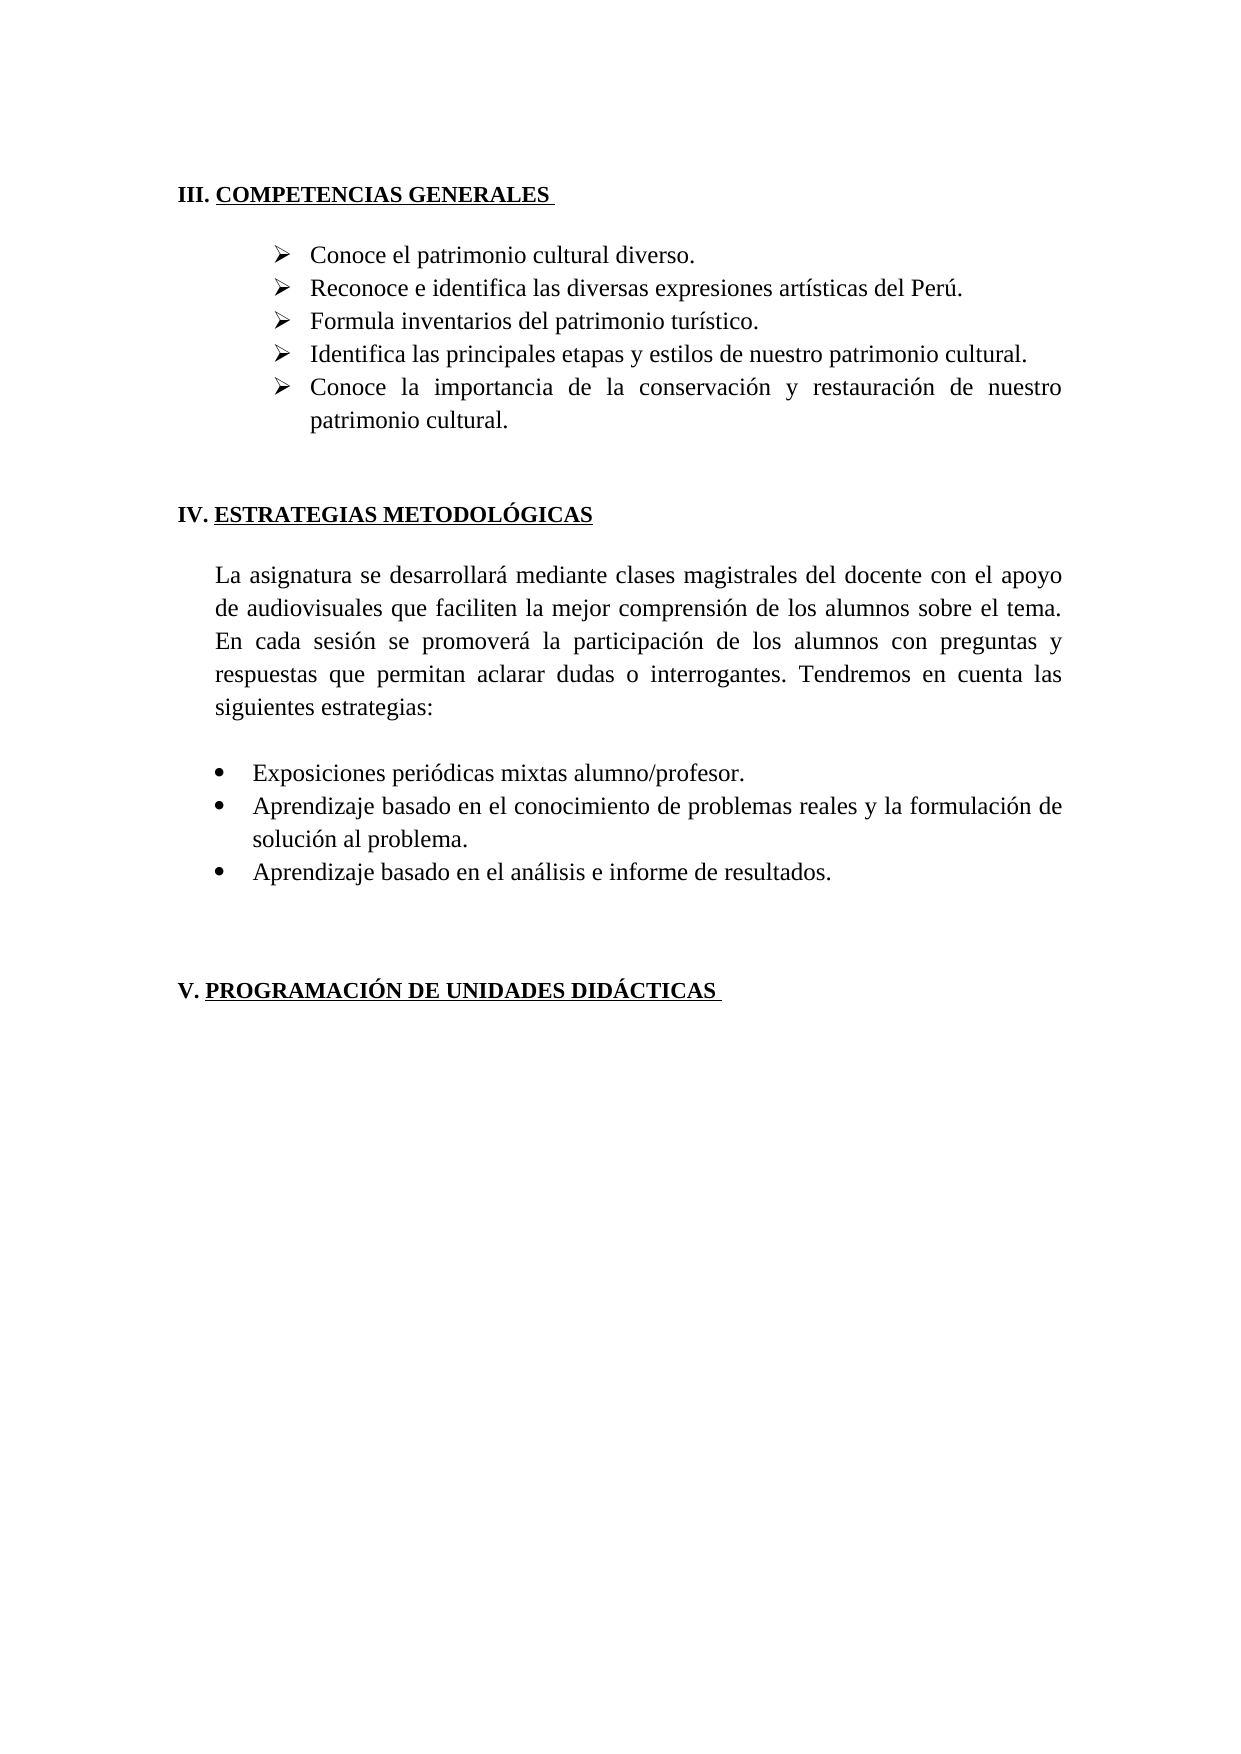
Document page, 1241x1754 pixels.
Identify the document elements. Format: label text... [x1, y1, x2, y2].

list Aprendizaje basado en el conocimiento de problemas reales y la formulación de solución al problema. [215, 791, 1063, 853]
list Conoce el patrimonio cultural diverso. [272, 240, 1063, 268]
list Formula inventarios del patrimonio turístico. [272, 306, 1063, 334]
subtitle V. PROGRAMACIÓN DE UNIDADES DIDÁCTICAS [177, 977, 1063, 1003]
list Identifica las principales etapas y estilos de nuestro patrimonio cultural. [272, 339, 1063, 367]
subtitle III. COMPETENCIAS GENERALES [177, 181, 1134, 207]
list Exposiciones periódicas mixtas alumno/profesor. [215, 758, 1063, 787]
list Reconoce e identifica las diversas expresiones artísticas del Perú. [272, 273, 1063, 301]
text La asignatura se desarrollará mediante clases magistrales del docente con el apoyo de audiovisuales que faciliten la mejor comprensión de los alumnos sobre el tema. En cada sesión se promoverá la participación de los alumnos con preguntas y respuestas que permitan aclarar dudas o interrogantes. Tendremos en cuenta las siguientes estrategias: [215, 560, 1063, 721]
subtitle IV. ESTRATEGIAS METODOLÓGICAS [177, 501, 1134, 527]
list Conoce la importancia de la conservación y restauración de nuestro patrimonio cultural. [272, 372, 1063, 433]
list Aprendizaje basado en el análisis e informe de resultados. [215, 857, 1063, 886]
